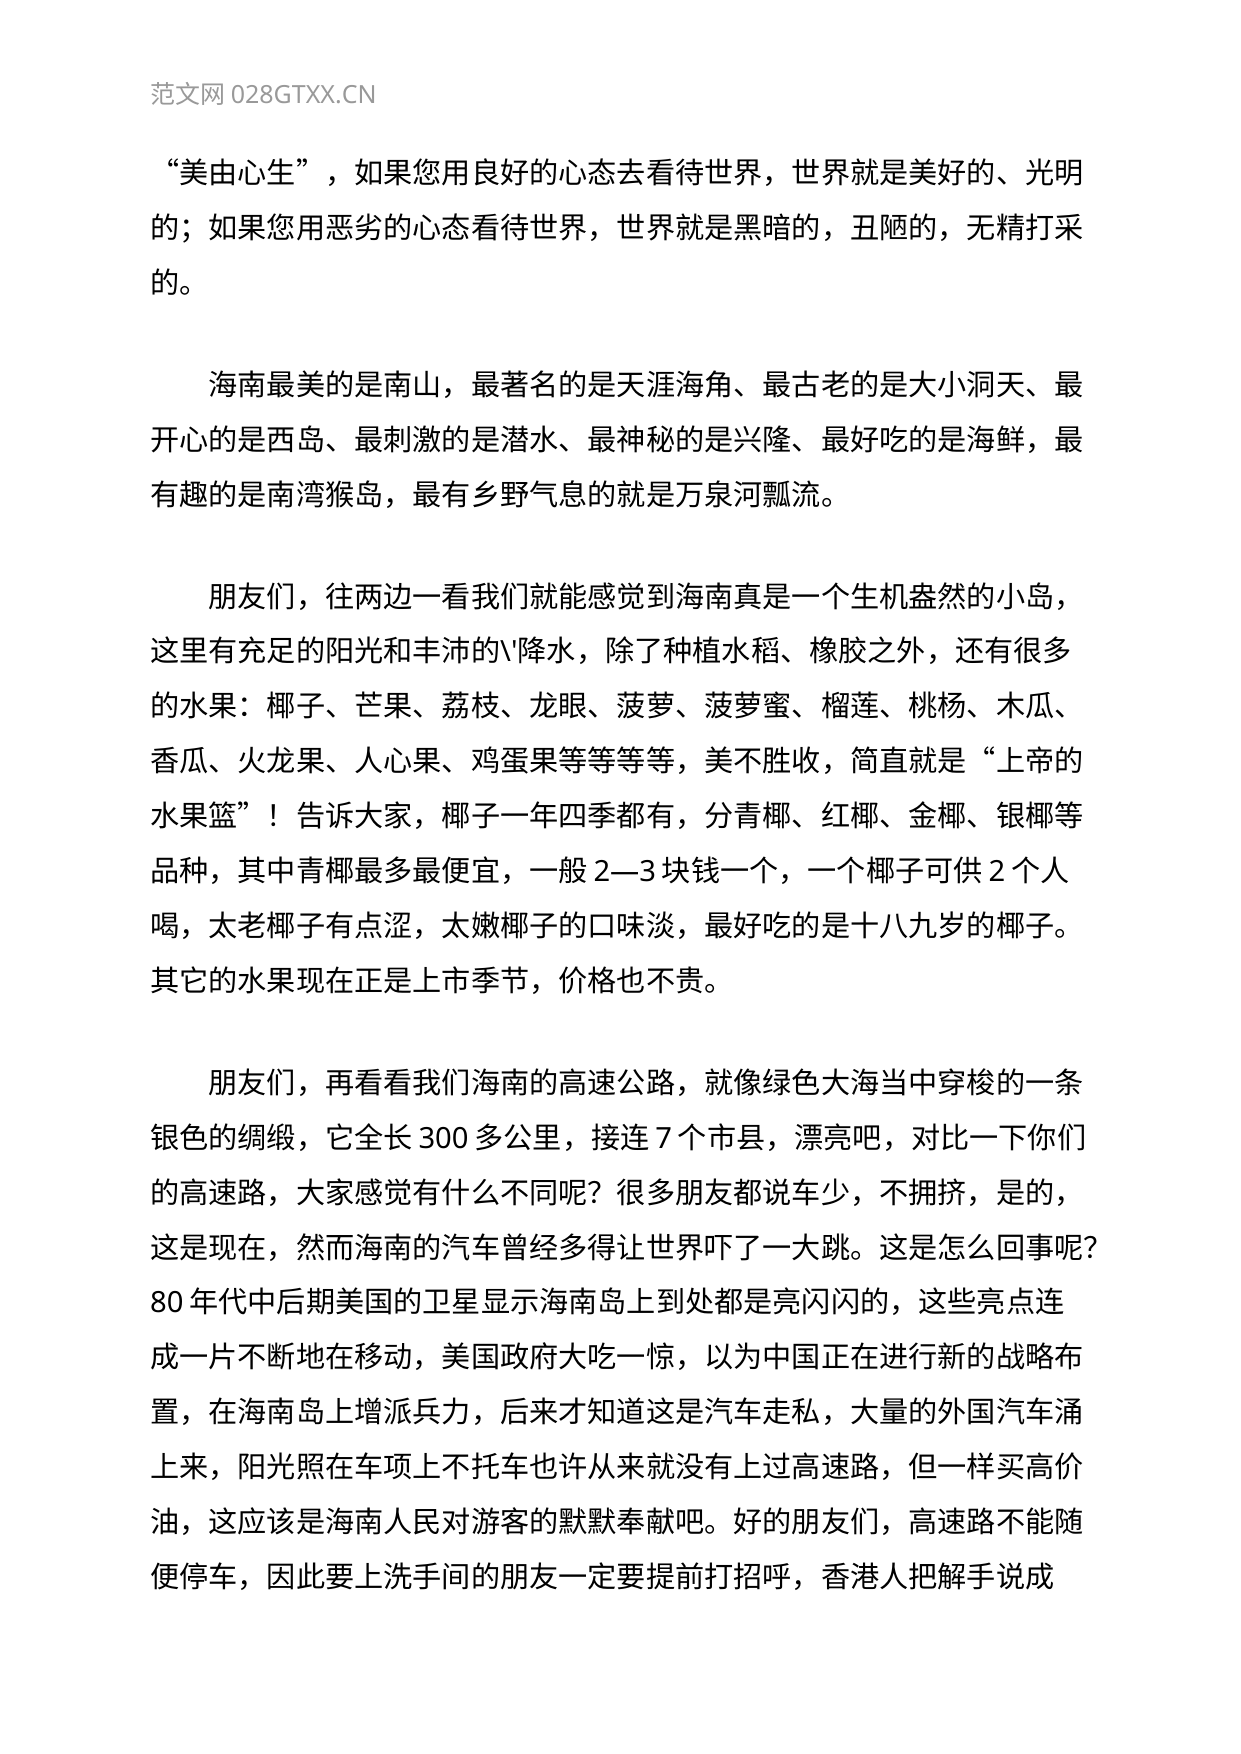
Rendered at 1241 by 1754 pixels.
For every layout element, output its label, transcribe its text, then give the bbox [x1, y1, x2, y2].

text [150, 150, 1090, 302]
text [150, 1059, 1090, 1596]
text 朋友们，往两边一看我们就能感觉到海南真是一个生机盎然的小岛，这里有充足的阳光和丰沛的\'降水，除了种植水稻、橡胶之外，还有很多的水果：椰子、芒果、荔枝、龙眼、菠萝、菠萝蜜、榴莲、桃杨、木瓜、香瓜、火龙果、人心果、鸡蛋果等等等等，美不胜收，简直就是“上帝的水果篮”！告诉大家，椰子一年四季都有，分青椰、红椰、金椰、银椰等品种，其中青椰最多最便宜，一般2—3块钱一个，一个椰子可供2个人喝，太老椰子有点涩，太嫩椰子的口味淡，最好吃的是十八九岁的椰子。其它的水果现在正是上市季节，价格也不贵。 [150, 573, 1090, 1000]
text 海南最美的是南山，最著名的是天涯海角、最古老的是大小洞天、最开心的是西岛、最刺激的是潜水、最神秘的是兴隆、最好吃的是海鲜，最有趣的是南湾猴岛，最有乡野气息的就是万泉河瓢流。 [150, 362, 1090, 514]
